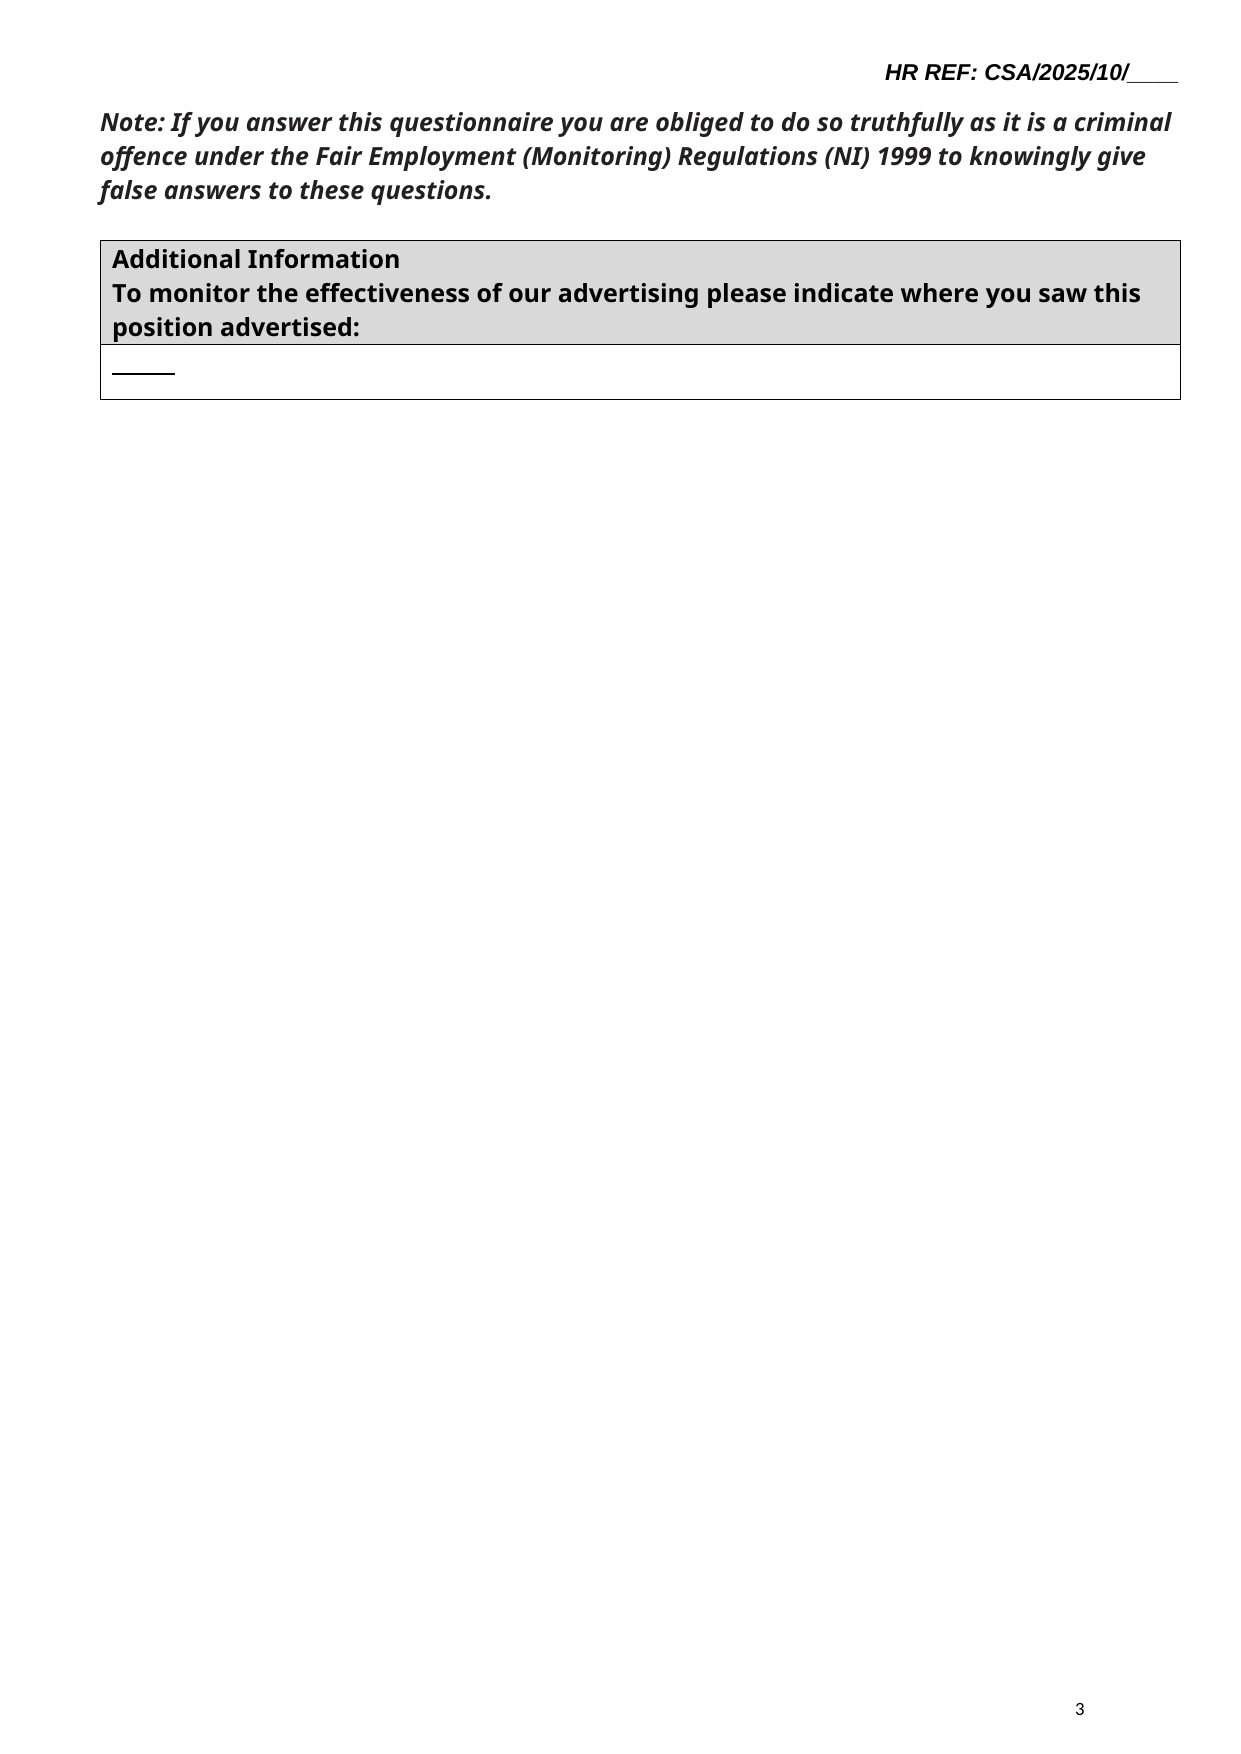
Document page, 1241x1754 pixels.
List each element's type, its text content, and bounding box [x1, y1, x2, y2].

table_header Additional Information To monitor the effectiveness of our advertising please indicate where you saw this position advertised: [101, 241, 1180, 344]
table_cell [101, 345, 1180, 399]
text Note: If you answer this questionnaire you are obliged to do so truthfully as it is a criminal offence under the Fair Employment (Monitoring) Regulations (NI) 1999 to knowingly give false answers to these questions. [100, 104, 1181, 206]
